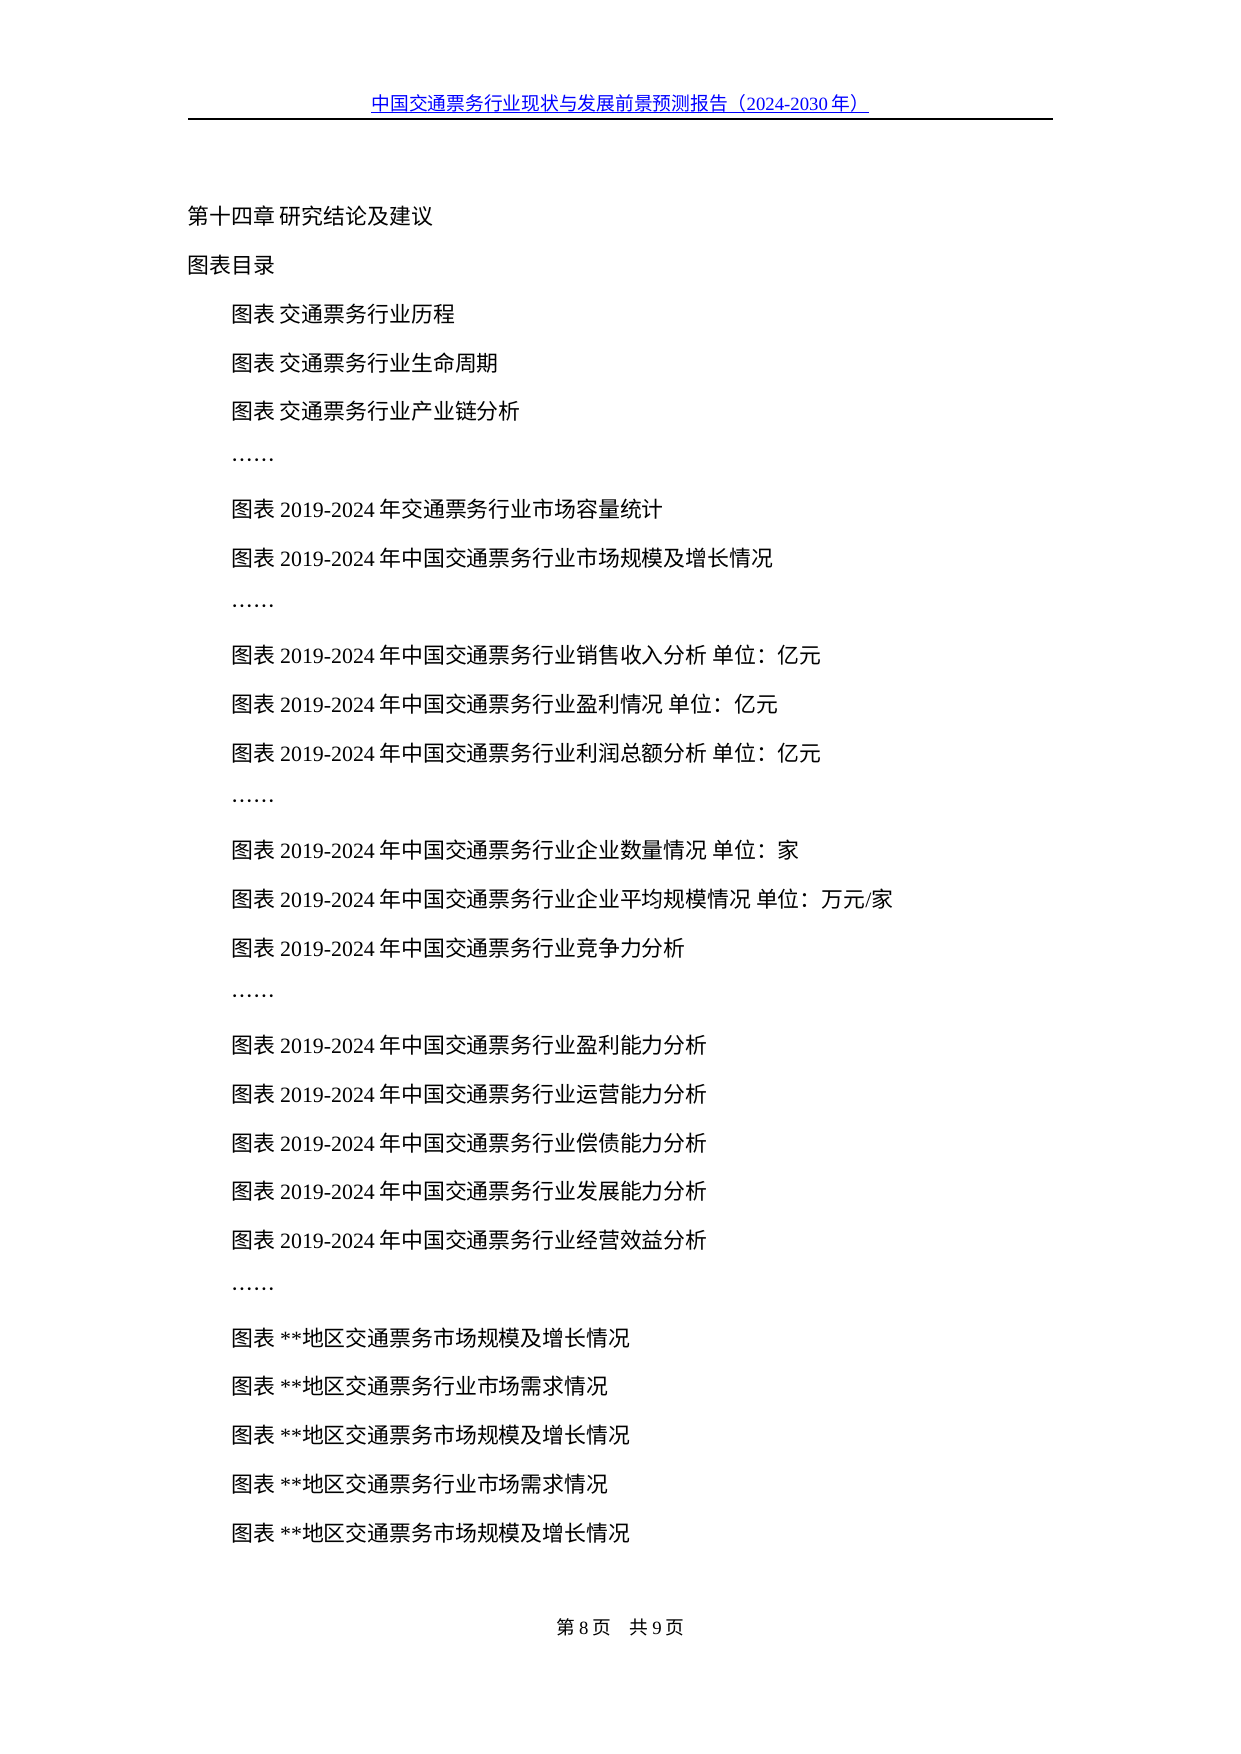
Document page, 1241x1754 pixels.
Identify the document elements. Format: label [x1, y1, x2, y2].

text [187, 150, 1053, 1548]
